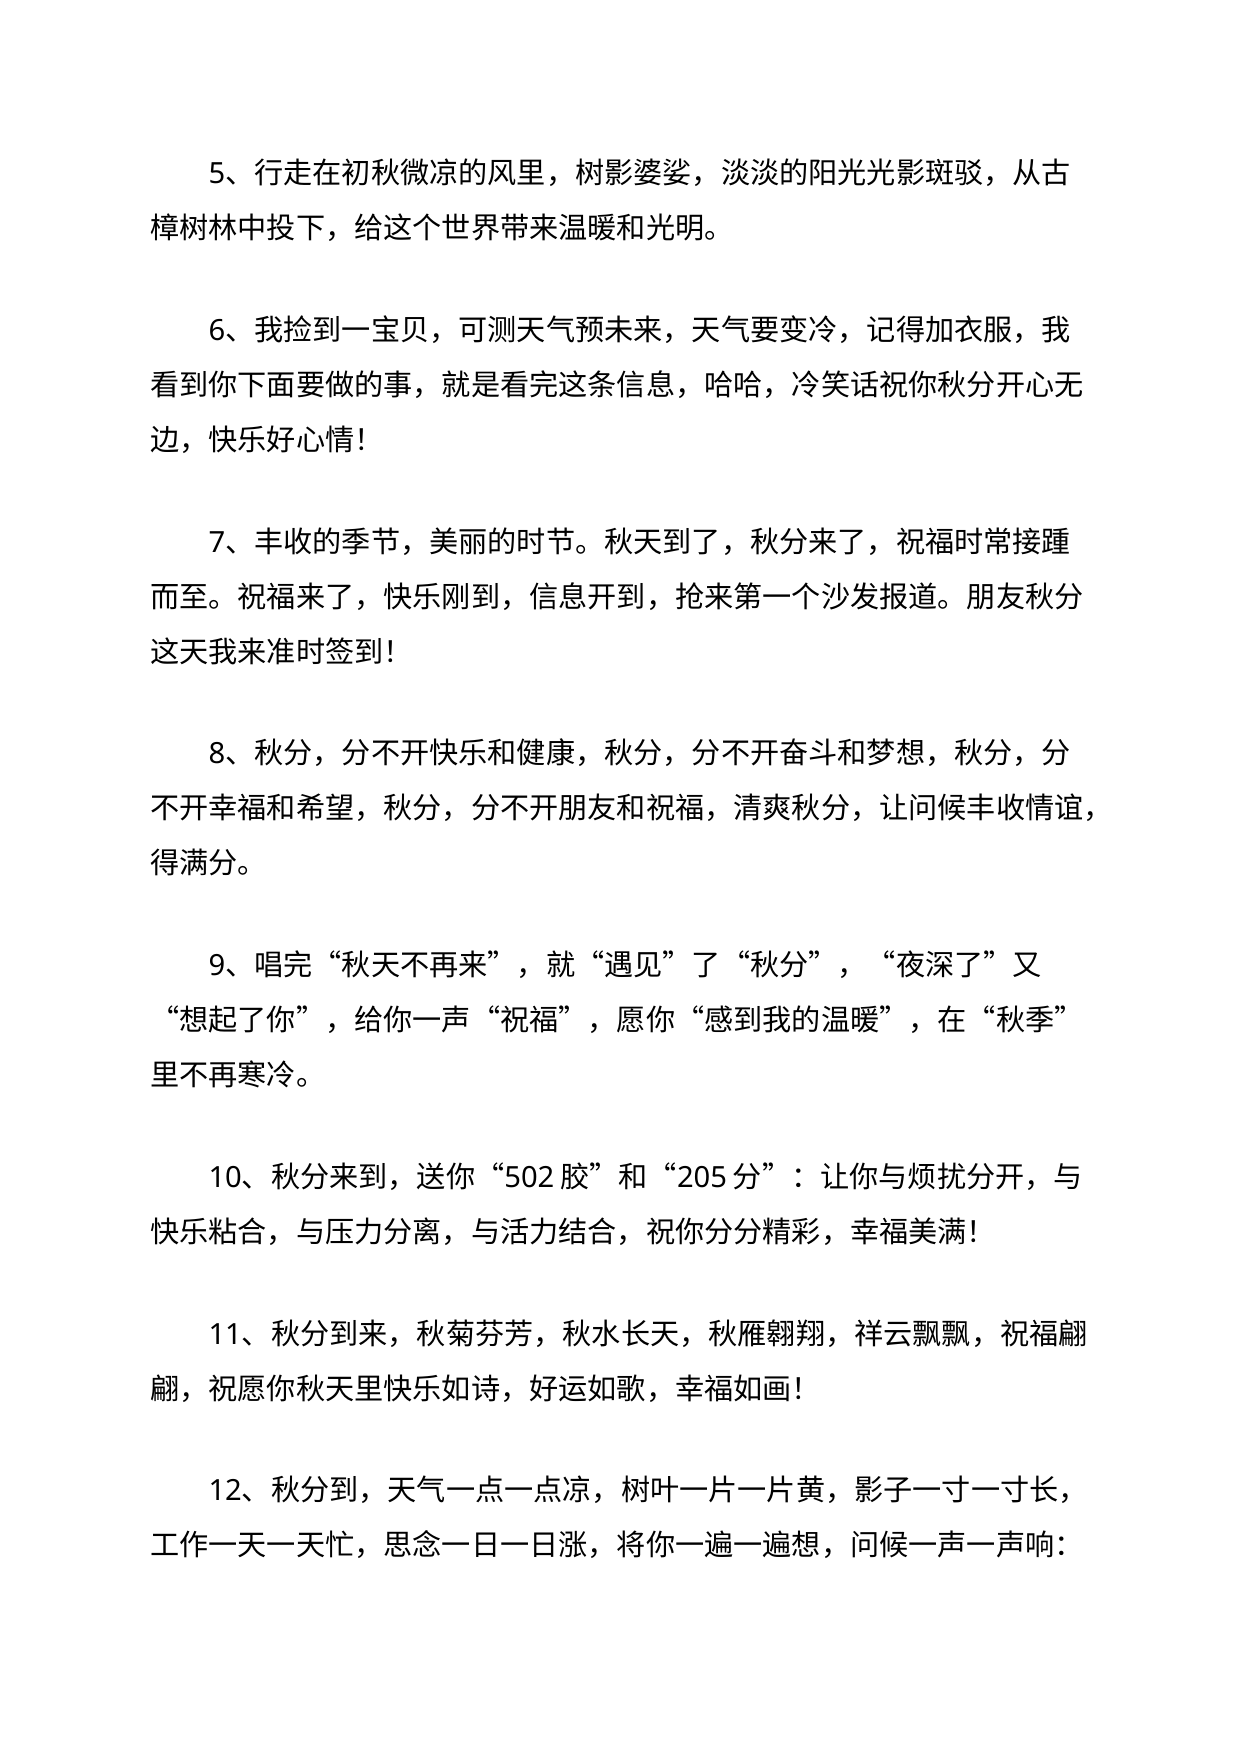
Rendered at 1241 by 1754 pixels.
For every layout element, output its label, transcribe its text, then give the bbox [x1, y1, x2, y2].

text 8、秋分，分不开快乐和健康，秋分，分不开奋斗和梦想，秋分，分不开幸福和希望，秋分，分不开朋友和祝福，清爽秋分，让问候丰收情谊，得满分。 [150, 730, 1090, 882]
text 5、行走在初秋微凉的风里，树影婆娑，淡淡的阳光光影斑驳，从古樟树林中投下，给这个世界带来温暖和光明。 [150, 150, 1090, 247]
text 11、秋分到来，秋菊芬芳，秋水长天，秋雁翱翔，祥云飘飘，祝福翩翩，祝愿你秋天里快乐如诗，好运如歌，幸福如画！ [150, 1310, 1090, 1407]
text 7、丰收的季节，美丽的时节。秋天到了，秋分来了，祝福时常接踵而至。祝福来了，快乐刚到，信息开到，抢来第一个沙发报道。朋友秋分这天我来准时签到！ [150, 518, 1090, 671]
text 9、唱完“秋天不再来”，就“遇见”了“秋分”，“夜深了”又“想起了你”，给你一声“祝福”，愿你“感到我的温暖”，在“秋季”里不再寒冷。 [150, 942, 1090, 1094]
text 6、我捡到一宝贝，可测天气预未来，天气要变冷，记得加衣服，我看到你下面要做的事，就是看完这条信息，哈哈，冷笑话祝你秋分开心无边，快乐好心情！ [150, 307, 1090, 459]
text 10、秋分来到，送你“502胶”和“205分”：让你与烦扰分开，与快乐粘合，与压力分离，与活力结合，祝你分分精彩，幸福美满！ [150, 1153, 1090, 1251]
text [150, 1467, 1090, 1564]
